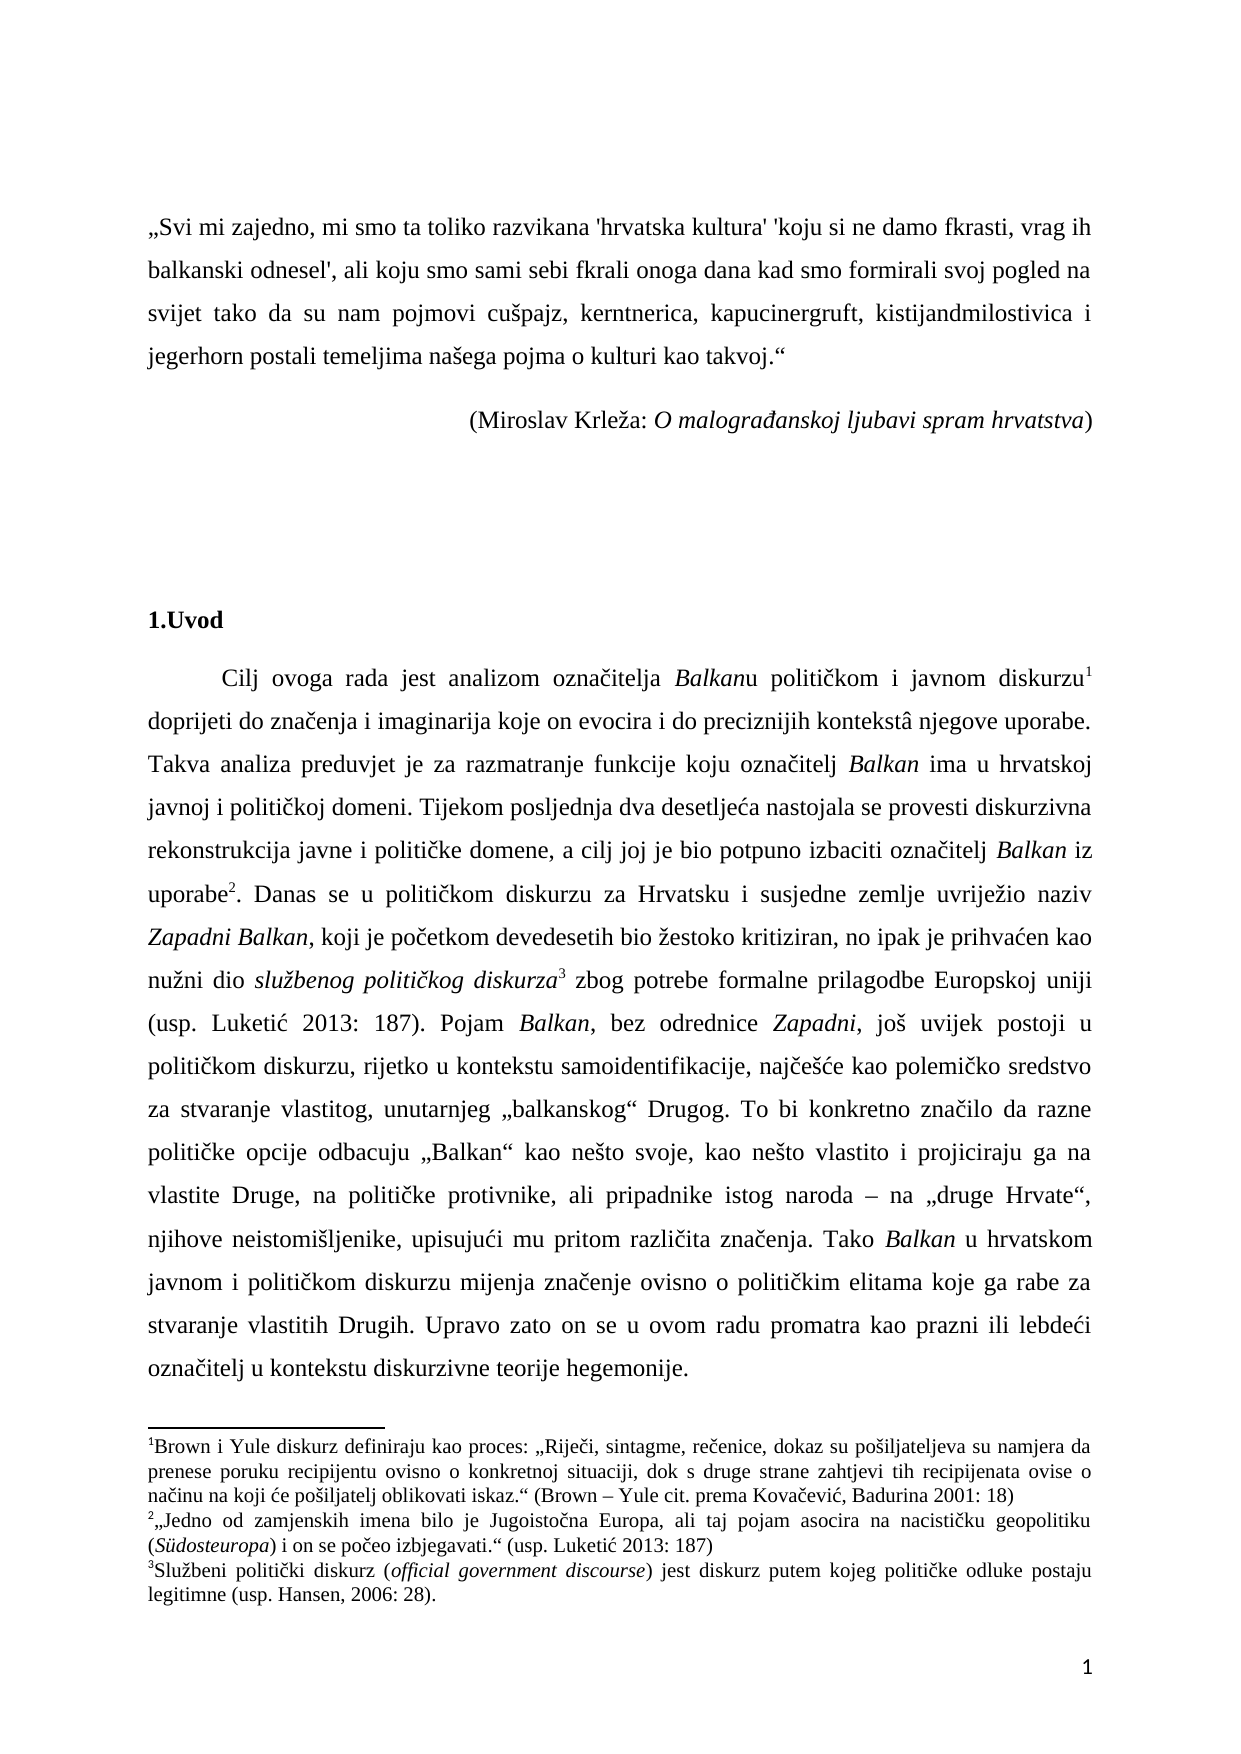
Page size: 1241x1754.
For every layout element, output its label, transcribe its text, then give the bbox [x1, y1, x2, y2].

text (Miroslav Krleža: O malograđanskoj ljubavi spram hrvatstva) [148, 405, 1092, 434]
text „Svi mi zajedno, mi smo ta toliko razvikana 'hrvatska kultura' 'koju si ne damo fkrasti, vrag ih balkanski odnesel', ali koju smo sami sebi fkrali onoga dana kad smo formirali svoj pogled na svijet tako da su nam pojmovi cušpajz, kerntnerica, kapucinergruft, kistijandmilostivica i jegerhorn postali temeljima našega pojma o kulturi kao takvoj.“ [148, 212, 1092, 370]
subtitle 1.Uvod [148, 605, 1092, 634]
text Cilj ovoga rada jest analizom označitelja Balkanu političkom i javnom diskurzu doprijeti do značenja i imaginarija koje on evocira i do preciznijih kontekstâ njegove uporabe. Takva analiza preduvjet je za razmatranje funkcije koju označitelj Balkan ima u hrvatskoj javnoj i političkoj domeni. Tijekom posljednja dva desetljeća nastojala se provesti diskurzivna rekonstrukcija javne i političke domene, a cilj joj je bio potpuno izbaciti označitelj Balkan iz uporabe. Danas se u političkom diskurzu za Hrvatsku i susjedne zemlje uvriježio naziv Zapadni Balkan, koji je početkom devedesetih bio žestoko kritiziran, no ipak je prihvaćen kao nužni dio službenog političkog diskurza zbog potrebe formalne prilagodbe Europskoj uniji (usp. Luketić 2013: 187). Pojam Balkan, bez odrednice Zapadni, još uvijek postoji u političkom diskurzu, rijetko u kontekstu samoidentifikacije, najčešće kao polemičko sredstvo za stvaranje vlastitog, unutarnjeg „balkanskog“ Drugog. To bi konkretno značilo da razne političke opcije odbacuju „Balkan“ kao nešto svoje, kao nešto vlastito i projiciraju ga na vlastite Druge, na političke protivnike, ali pripadnike istog naroda – na „druge Hrvate“, njihove neistomišljenike, upisujući mu pritom različita značenja. Tako Balkan u hrvatskom javnom i političkom diskurzu mijenja značenje ovisno o političkim elitama koje ga rabe za stvaranje vlastitih Drugih. Upravo zato on se u ovom radu promatra kao prazni ili lebdeći označitelj u kontekstu diskurzivne teorije hegemonije. [148, 663, 1092, 1382]
